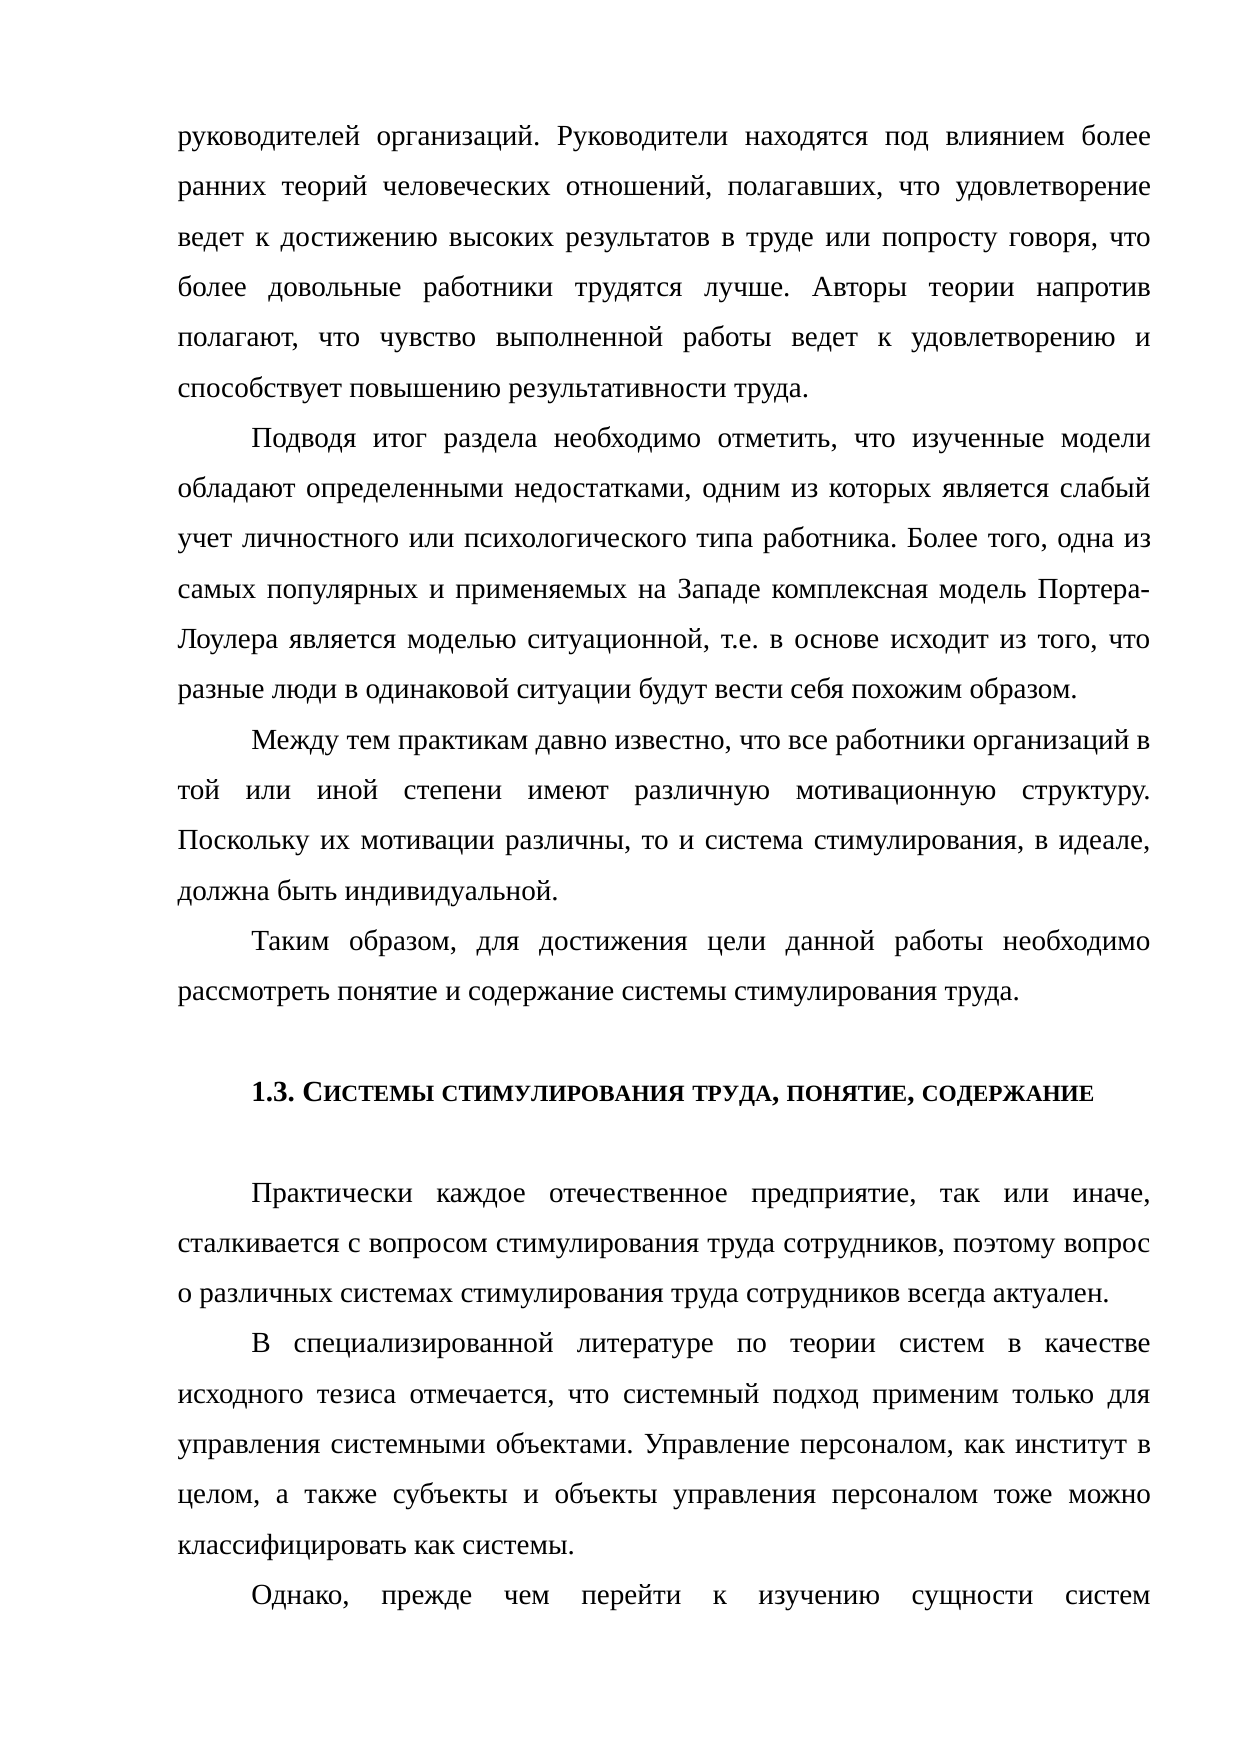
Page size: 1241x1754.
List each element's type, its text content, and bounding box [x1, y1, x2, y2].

text Подводя итог раздела необходимо отметить, что изученные модели обладают определенными недостатками, одним из которых является слабый учет личностного или психологического типа работника. Более того, одна из самых популярных и применяемых на Западе комплексная модель Портера-Лоулера является моделью ситуационной, т.е. в основе исходит из того, что разные люди в одинаковой ситуации будут вести себя похожим образом. [177, 420, 1152, 705]
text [177, 118, 1152, 403]
text Практически каждое отечественное предприятие, так или иначе, сталкивается с вопросом стимулирования труда сотрудников, поэтому вопрос о различных системах стимулирования труда сотрудников всегда актуален. [177, 1175, 1152, 1309]
text Таким образом, для достижения цели данной работы необходимо рассмотреть понятие и содержание системы стимулирования труда. [177, 923, 1152, 1007]
subtitle 1.3. Системы стимулирования труда, понятие, содержание [177, 1074, 1152, 1108]
text Между тем практикам давно известно, что все работники организаций в той или иной степени имеют различную мотивационную структуру. Поскольку их мотивации различны, то и система стимулирования, в идеале, должна быть индивидуальной. [177, 722, 1152, 906]
text В специализированной литературе по теории систем в качестве исходного тезиса отмечается, что системный подход применим только для управления системными объектами. Управление персоналом, как институт в целом, а также субъекты и объекты управления персоналом тоже можно классифицировать как системы. [177, 1326, 1152, 1560]
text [177, 1577, 1152, 1611]
